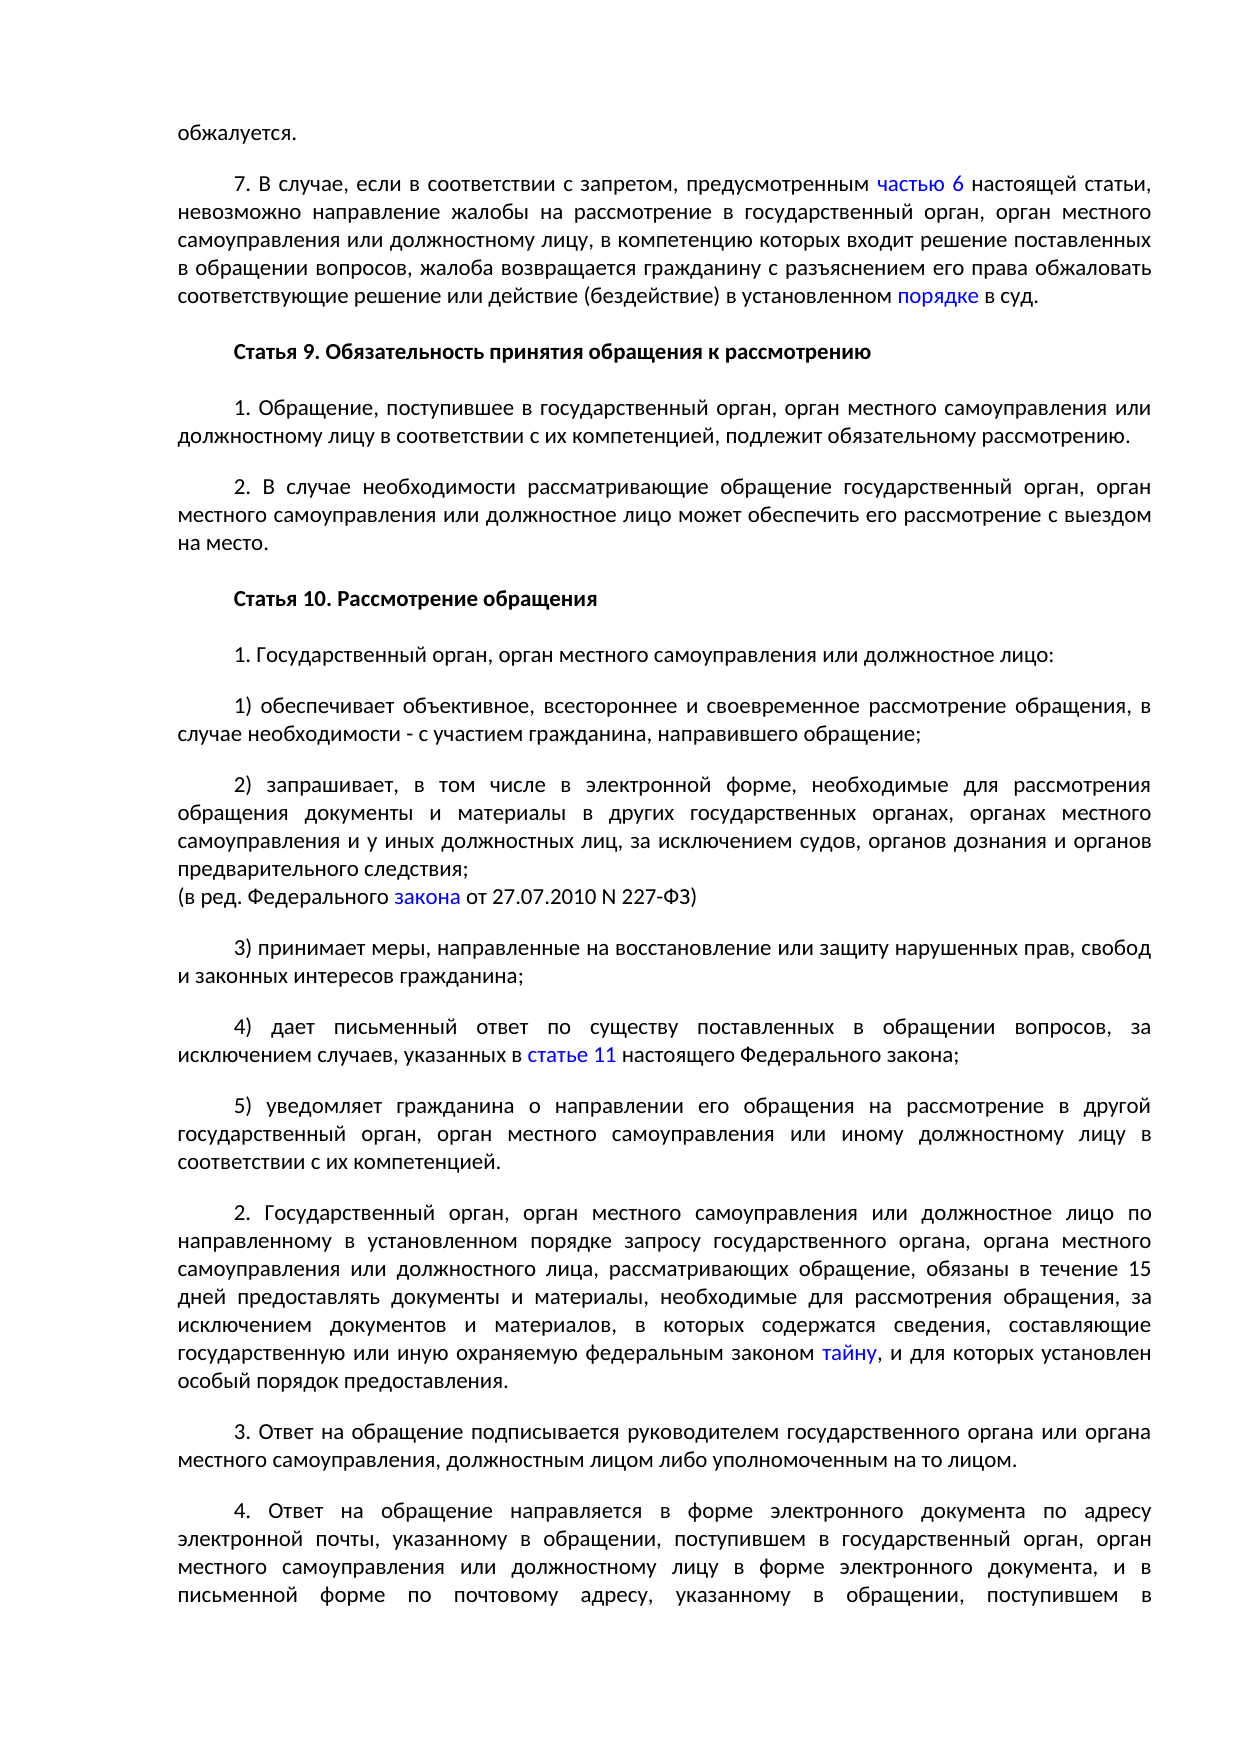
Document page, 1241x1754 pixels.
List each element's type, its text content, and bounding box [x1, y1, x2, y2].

text 1. Обращение, поступившее в государственный орган, орган местного самоуправления или должностному лицу в соответствии с их компетенцией, подлежит обязательному рассмотрению. [177, 393, 1152, 449]
text 2. В случае необходимости рассматривающие обращение государственный орган, орган местного самоуправления или должностное лицо может обеспечить его рассмотрение с выездом на место. [177, 472, 1152, 556]
title Статья 10. Рассмотрение обращения [177, 584, 1152, 612]
text 7. В случае, если в соответствии с запретом, предусмотренным частью 6 настоящей статьи, невозможно направление жалобы на рассмотрение в государственный орган, орган местного самоуправления или должностному лицу, в компетенцию которых входит решение поставленных в обращении вопросов, жалоба возвращается гражданину с разъяснением его права обжаловать соответствующие решение или действие (бездействие) в установленном порядке в суд. [177, 169, 1152, 309]
text 1. Государственный орган, орган местного самоуправления или должностное лицо: [177, 640, 1152, 668]
text 2) запрашивает, в том числе в электронной форме, необходимые для рассмотрения обращения документы и материалы в других государственных органах, органах местного самоуправления и у иных должностных лиц, за исключением судов, органов дознания и органов предварительного следствия; [177, 770, 1152, 882]
text 5) уведомляет гражданина о направлении его обращения на рассмотрение в другой государственный орган, орган местного самоуправления или иному должностному лицу в соответствии с их компетенцией. [177, 1091, 1152, 1175]
title Статья 9. Обязательность принятия обращения к рассмотрению [177, 337, 1152, 365]
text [177, 1496, 1152, 1608]
text 3) принимает меры, направленные на восстановление или защиту нарушенных прав, свобод и законных интересов гражданина; [177, 933, 1152, 989]
text (в ред. Федерального закона от 27.07.2010 N 227-ФЗ) [177, 882, 1152, 910]
text 1) обеспечивает объективное, всестороннее и своевременное рассмотрение обращения, в случае необходимости - с участием гражданина, направившего обращение; [177, 691, 1152, 747]
text 3. Ответ на обращение подписывается руководителем государственного органа или органа местного самоуправления, должностным лицом либо уполномоченным на то лицом. [177, 1417, 1152, 1473]
text 4) дает письменный ответ по существу поставленных в обращении вопросов, за исключением случаев, указанных в статье 11 настоящего Федерального закона; [177, 1012, 1152, 1068]
text 2. Государственный орган, орган местного самоуправления или должностное лицо по направленному в установленном порядке запросу государственного органа, органа местного самоуправления или должностного лица, рассматривающих обращение, обязаны в течение 15 дней предоставлять документы и материалы, необходимые для рассмотрения обращения, за исключением документов и материалов, в которых содержатся сведения, составляющие государственную или иную охраняемую федеральным законом тайну, и для которых установлен особый порядок предоставления. [177, 1198, 1152, 1394]
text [177, 118, 1152, 146]
